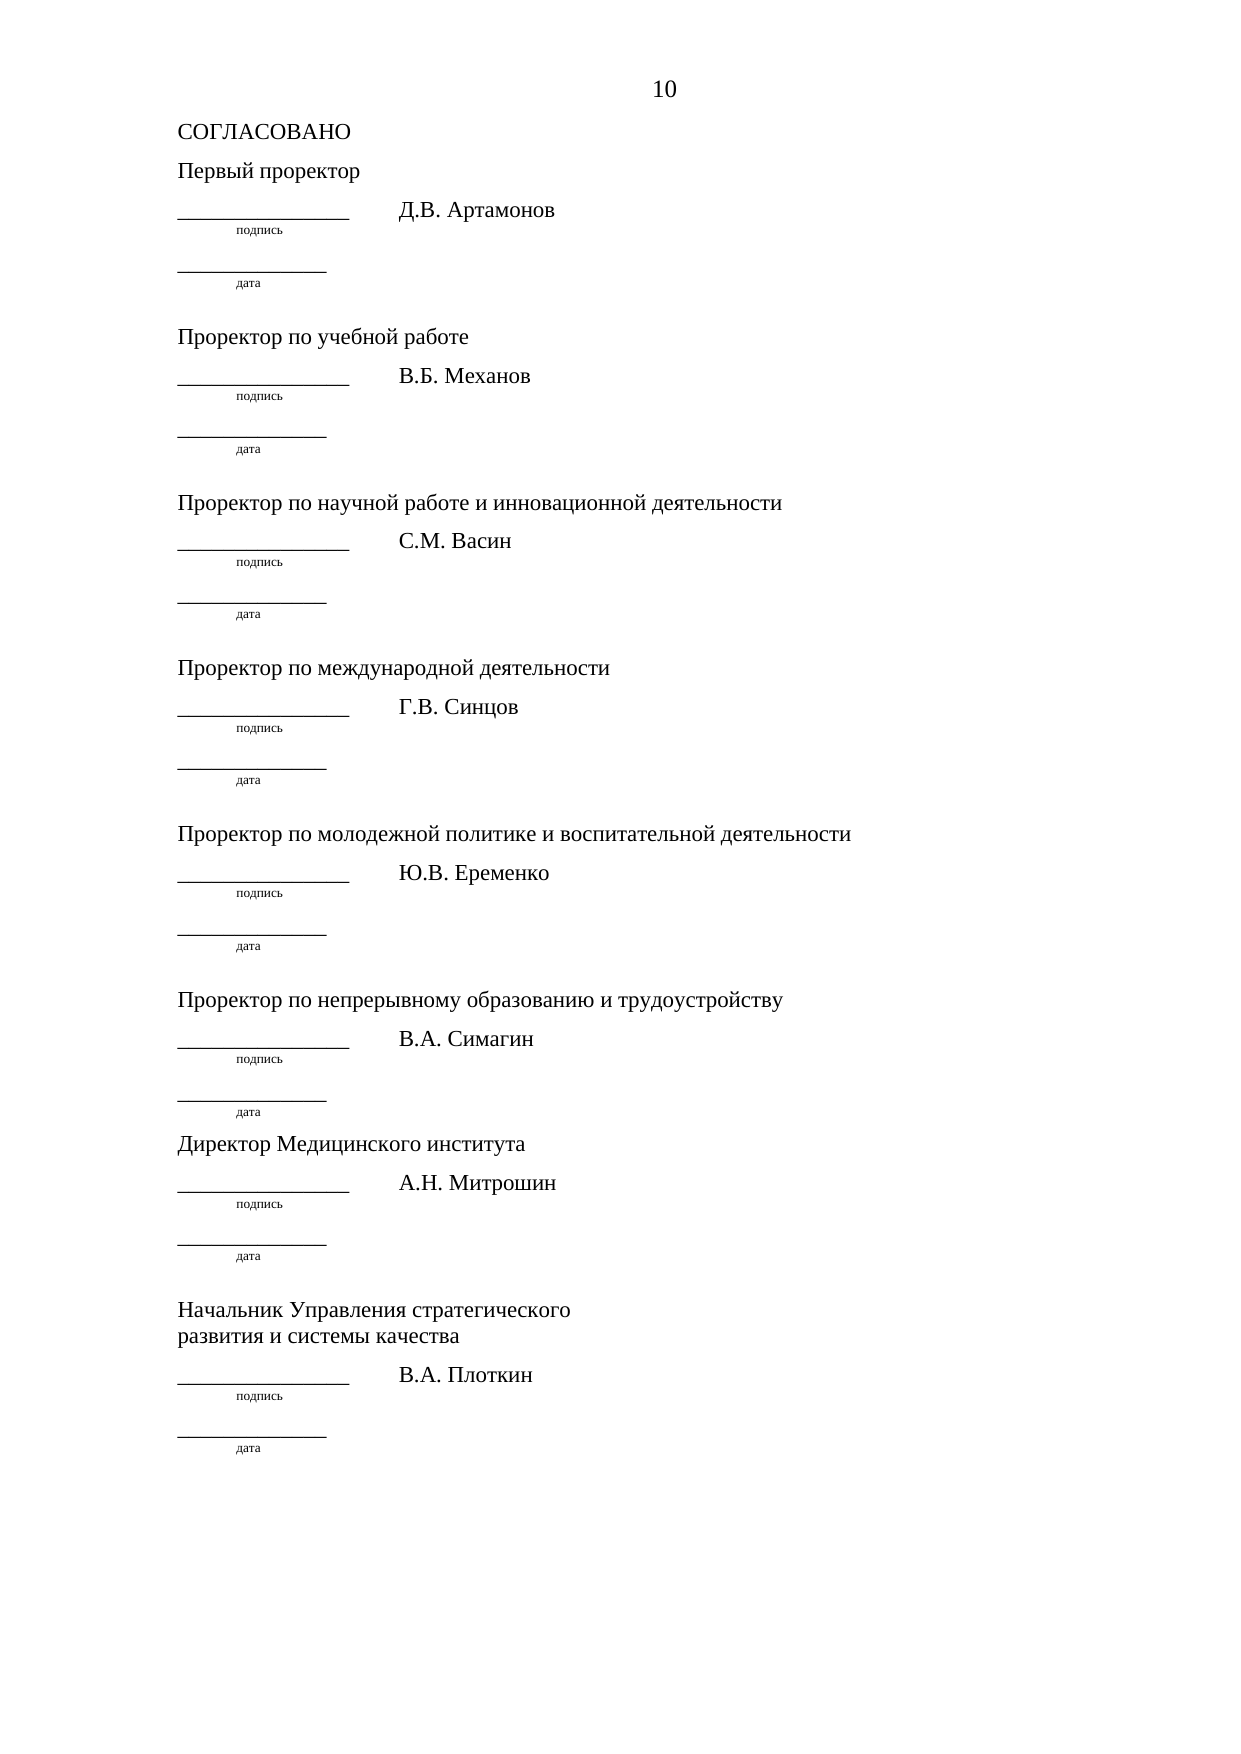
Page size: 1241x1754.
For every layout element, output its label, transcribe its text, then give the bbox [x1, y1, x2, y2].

text _______________ Г.В. Синцов [177, 693, 1152, 720]
text _____________ [177, 1078, 1152, 1104]
text Проректор по научной работе и инновационной деятельности [177, 489, 1152, 515]
text дата [236, 607, 1152, 633]
text дата [236, 1441, 1152, 1467]
text _______________ В.А. Симагин [177, 1025, 1152, 1051]
text дата [236, 938, 1152, 964]
text Первый проректор [177, 157, 1152, 183]
text подпись [236, 886, 1152, 912]
text дата [236, 1104, 1152, 1130]
text _______________ В.Б. Механов [177, 362, 1152, 388]
text _____________ [177, 248, 1152, 275]
text _____________ [177, 580, 1152, 607]
text _______________ Ю.В. Еременко [177, 859, 1152, 886]
text _____________ [177, 1414, 1152, 1441]
text _____________ [177, 1222, 1152, 1248]
text Начальник Управления стратегического [177, 1296, 1152, 1323]
text _______________ С.М. Васин [177, 527, 1152, 554]
text подпись [236, 554, 1152, 580]
text _______________ А.Н. Митрошин [177, 1169, 1152, 1196]
text подпись [236, 1388, 1152, 1414]
text развития и системы качества [177, 1323, 1152, 1349]
text Проректор по непрерывному образованию и трудоустройству [177, 986, 1152, 1012]
text подпись [236, 222, 1152, 248]
text подпись [236, 720, 1152, 746]
text СОГЛАСОВАНО [177, 118, 1152, 144]
text Проректор по молодежной политике и воспитательной деятельности [177, 820, 1152, 847]
text подпись [236, 1051, 1152, 1078]
text дата [236, 772, 1152, 799]
text Директор Медицинского института [177, 1130, 1152, 1157]
text _____________ [177, 912, 1152, 938]
text дата [236, 1248, 1152, 1275]
text Проректор по учебной работе [177, 323, 1152, 349]
text подпись [236, 388, 1152, 414]
text _______________ Д.В. Артамонов [177, 196, 1152, 222]
text дата [236, 441, 1152, 467]
text подпись [236, 1196, 1152, 1222]
text Проректор по международной деятельности [177, 654, 1152, 681]
text _______________ В.А. Плоткин [177, 1361, 1152, 1388]
text дата [236, 275, 1152, 301]
text _____________ [177, 414, 1152, 441]
text _____________ [177, 746, 1152, 772]
